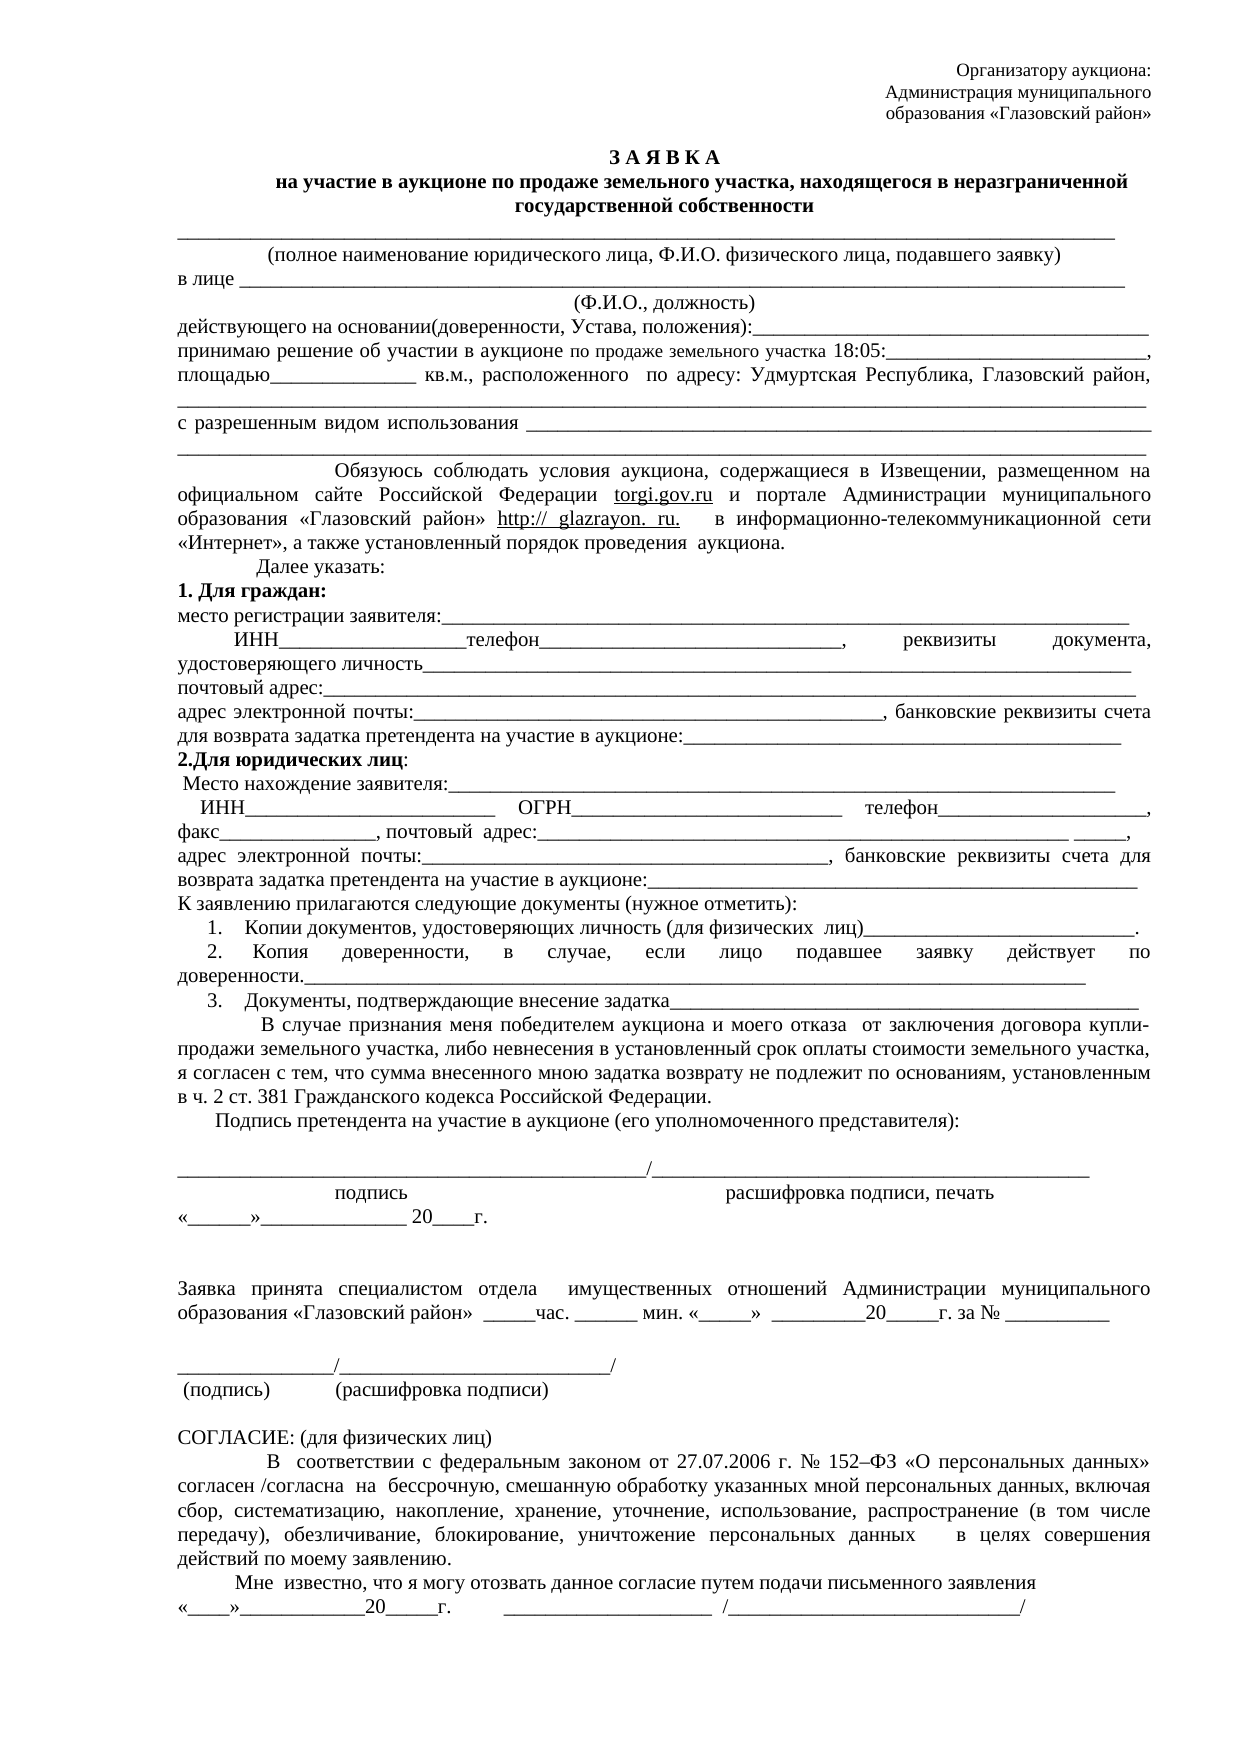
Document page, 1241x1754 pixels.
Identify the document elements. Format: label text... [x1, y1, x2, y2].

text Далее указать: [177, 554, 1152, 578]
text ИНН__________________телефон_____________________________, реквизиты документа, удостоверяющего личность____________________________________________________________________ [177, 627, 1152, 675]
text К заявлению прилагаются следующие документы (нужное отметить): [177, 891, 1152, 915]
subtitle Организатору аукциона: [702, 59, 1152, 81]
text Место нахождение заявителя:________________________________________________________________ [177, 771, 1152, 795]
text «____»____________20_____г. ____________________ /____________________________/ [177, 1594, 1152, 1618]
text место регистрации заявителя:__________________________________________________________________ [177, 602, 1152, 627]
text 2.Для юридических лиц: [177, 747, 1152, 771]
text __________________________________________________________________________________________ [177, 217, 1152, 242]
list Копия доверенности, в случае, если лицо подавшее заявку действует по доверенности.___________________________________________________________________________ [177, 939, 1152, 987]
subtitle Администрация муниципального [702, 81, 1152, 102]
subtitle образования «Глазовский район» [702, 102, 1152, 124]
text СОГЛАСИЕ: (для физических лиц) [177, 1425, 1152, 1449]
text 1. Для граждан: [177, 578, 1152, 602]
text Подпись претендента на участие в аукционе (его уполномоченного представителя): [215, 1108, 1152, 1132]
text почтовый адрес:______________________________________________________________________________ [177, 675, 1152, 699]
text действующего на основании(доверенности, Устава, положения):______________________________________ [177, 314, 1152, 338]
text Обязуюсь соблюдать условия аукциона, содержащиеся в Извещении, размещенном на официальном сайте Российской Федерации torgi.gov.ru и портале Администрации муниципального образования «Глазовский район» http:// glazrayon. ru. в информационно-телекоммуникационной сети «Интернет», а также установленный порядок проведения аукциона. [177, 458, 1152, 554]
list Документы, подтверждающие внесение задатка_____________________________________________ [207, 987, 1152, 1012]
text (подпись) (расшифровка подписи) [177, 1377, 1152, 1401]
text ИНН________________________ ОГРН__________________________ телефон____________________, факс_______________, почтовый адрес:___________________________________________________ _____, [177, 795, 1152, 843]
text В соответствии с федеральным законом от 27.07.2006 г. № 152–ФЗ «О персональных данных» согласен /согласна на бессрочную, смешанную обработку указанных мной персональных данных, включая сбор, систематизацию, накопление, хранение, уточнение, использование, распространение (в том числе передачу), обезличивание, блокирование, уничтожение персональных данных в целях совершения действий по моему заявлению. [177, 1449, 1152, 1570]
text на участие в аукционе по продаже земельного участка, находящегося в неразграниченной государственной собственности [177, 169, 1152, 217]
text (полное наименование юридического лица, Ф.И.О. физического лица, подавшего заявку) [177, 242, 1152, 266]
text Заявка принята специалистом отдела имущественных отношений Администрации муниципального образования «Глазовский район» _____час. ______ мин. «_____» _________20_____г. за № __________ [177, 1276, 1152, 1324]
text подпись расшифровка подписи, печать [177, 1180, 1152, 1204]
subtitle З А Я В К А [177, 145, 1152, 169]
text в лице _____________________________________________________________________________________ [177, 266, 1152, 290]
text В случае признания меня победителем аукциона и моего отказа от заключения договора купли-продажи земельного участка, либо невнесения в установленный срок оплаты стоимости земельного участка, я согласен с тем, что сумма внесенного мною задатка возврату не подлежит по основаниям, установленным в ч. 2 ст. 381 Гражданского кодекса Российской Федерации. [177, 1012, 1152, 1108]
text (Ф.И.О., должность) [177, 290, 1152, 314]
text адрес электронной почты:_______________________________________, банковские реквизиты счета для возврата задатка претендента на участие в аукционе:_______________________________________________ [177, 843, 1152, 891]
text принимаю решение об участии в аукционе по продаже земельного участка 18:05:_________________________, площадью______________ кв.м., расположенного по адресу: Удмуртская Республика, Глазовский район, _____________________________________________________________________________________________ с разрешенным видом использования ____________________________________________________________ _____________________________________________________________________________________________ [177, 338, 1152, 458]
list Копии документов, удостоверяющих личность (для физических лиц)__________________________. [207, 915, 1152, 939]
text _______________/__________________________/ [177, 1353, 1152, 1377]
text адрес электронной почты:_____________________________________________, банковские реквизиты счета для возврата задатка претендента на участие в аукционе:__________________________________________ [177, 699, 1152, 747]
text Мне известно, что я могу отозвать данное согласие путем подачи письменного заявления [177, 1570, 1152, 1594]
text _____________________________________________/__________________________________________ [177, 1156, 1152, 1180]
text «______»______________ 20____г. [177, 1204, 1152, 1228]
